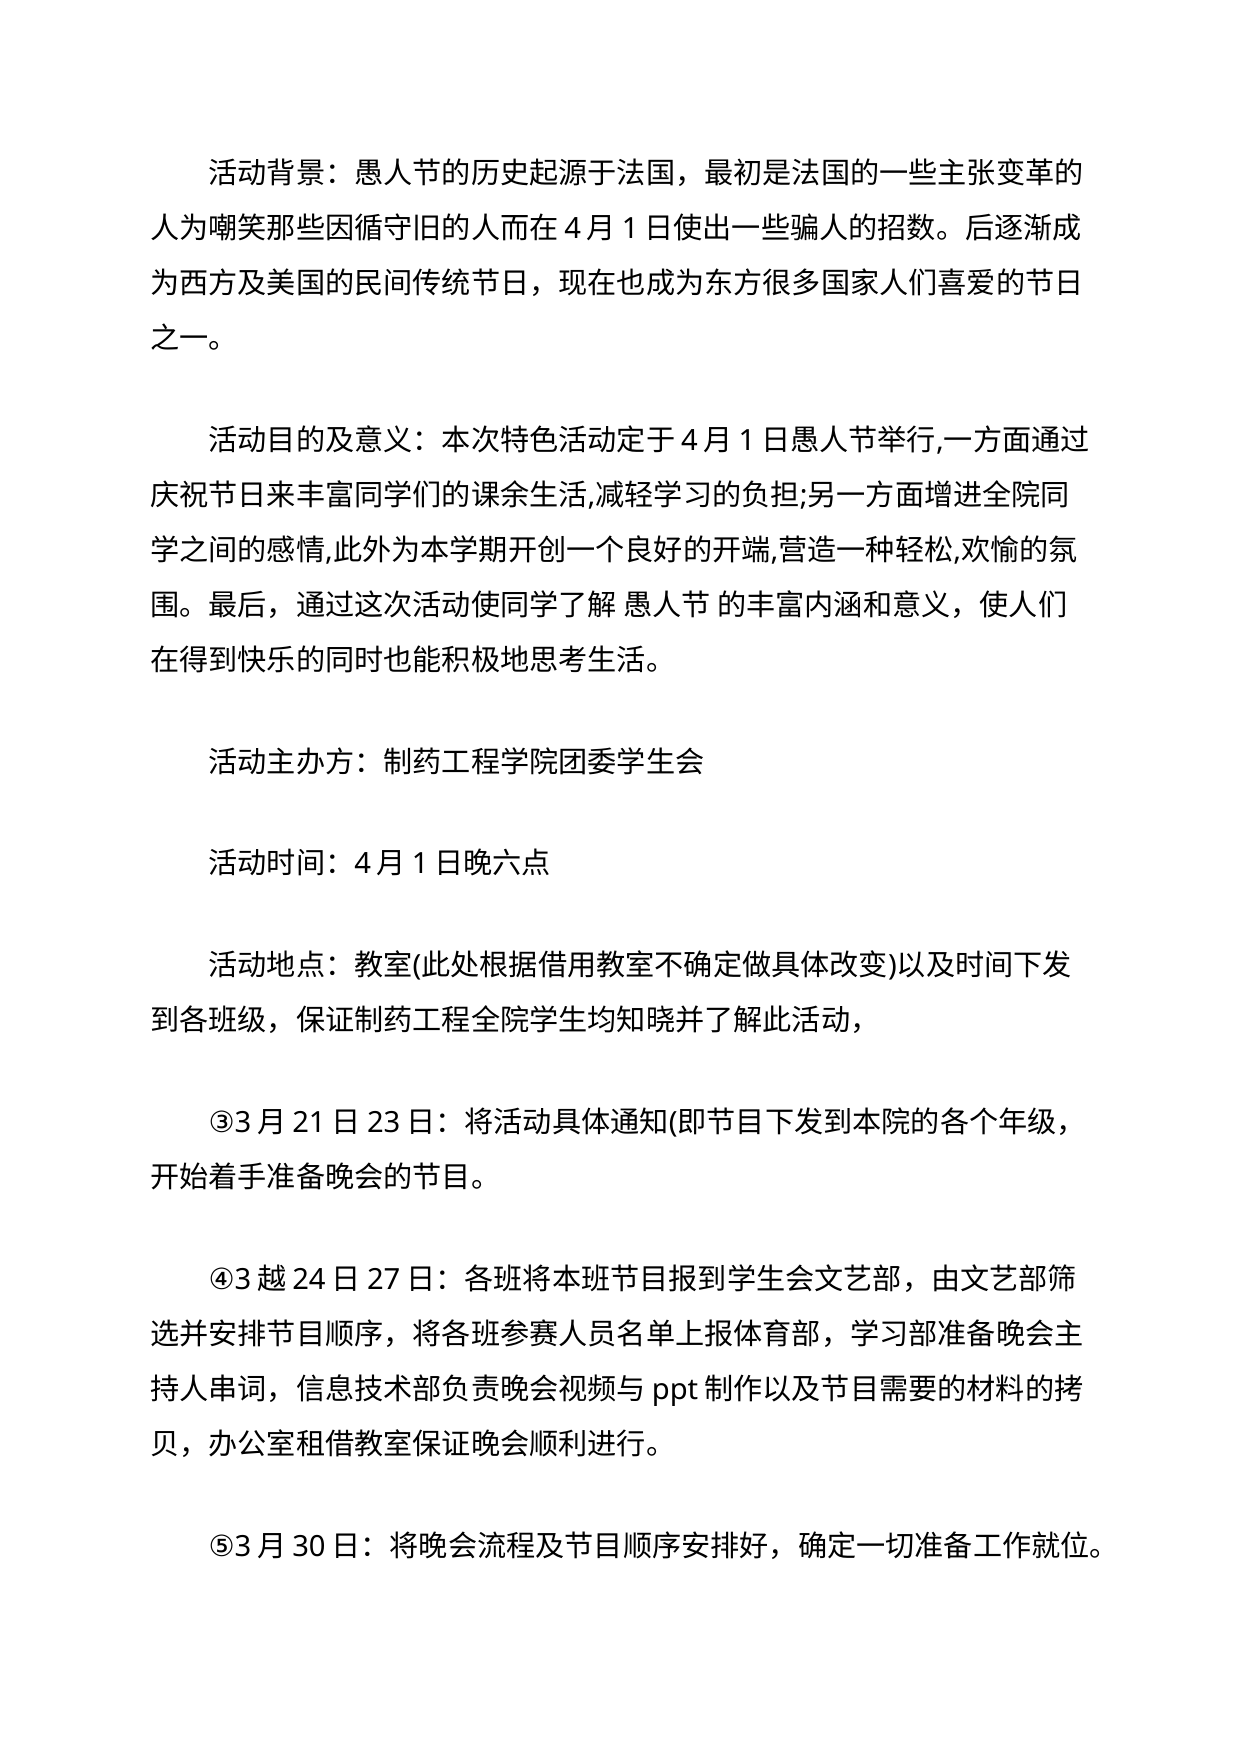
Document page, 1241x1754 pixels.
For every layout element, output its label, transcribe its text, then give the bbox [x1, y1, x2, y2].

text 活动主办方：制药工程学院团委学生会 [150, 738, 1090, 781]
text ⑤3月30日：将晚会流程及节目顺序安排好，确定一切准备工作就位。 [150, 1522, 1090, 1564]
text 活动背景：愚人节的历史起源于法国，最初是法国的一些主张变革的人为嘲笑那些因循守旧的人而在4月1日使出一些骗人的招数。后逐渐成为西方及美国的民间传统节日，现在也成为东方很多国家人们喜爱的节日之一。 [150, 150, 1090, 357]
text ③3月21日 23日：将活动具体通知(即节目下发到本院的各个年级，开始着手准备晚会的节目。 [150, 1099, 1090, 1196]
text 活动目的及意义：本次特色活动定于4月1日愚人节举行,一方面通过庆祝节日来丰富同学们的课余生活,减轻学习的负担;另一方面增进全院同学之间的感情,此外为本学期开创一个良好的开端,营造一种轻松,欢愉的氛围。最后，通过这次活动使同学了解 愚人节 的丰富内涵和意义，使人们在得到快乐的同时也能积极地思考生活。 [150, 417, 1090, 679]
text ④3越24日 27日：各班将本班节目报到学生会文艺部，由文艺部筛选并安排节目顺序，将各班参赛人员名单上报体育部，学习部准备晚会主持人串词，信息技术部负责晚会视频与ppt制作以及节目需要的材料的拷贝，办公室租借教室保证晚会顺利进行。 [150, 1256, 1090, 1463]
text 活动地点：教室(此处根据借用教室不确定做具体改变)以及时间下发到各班级，保证制药工程全院学生均知晓并了解此活动， [150, 942, 1090, 1039]
text 活动时间：4月1日晚六点 [150, 840, 1090, 882]
